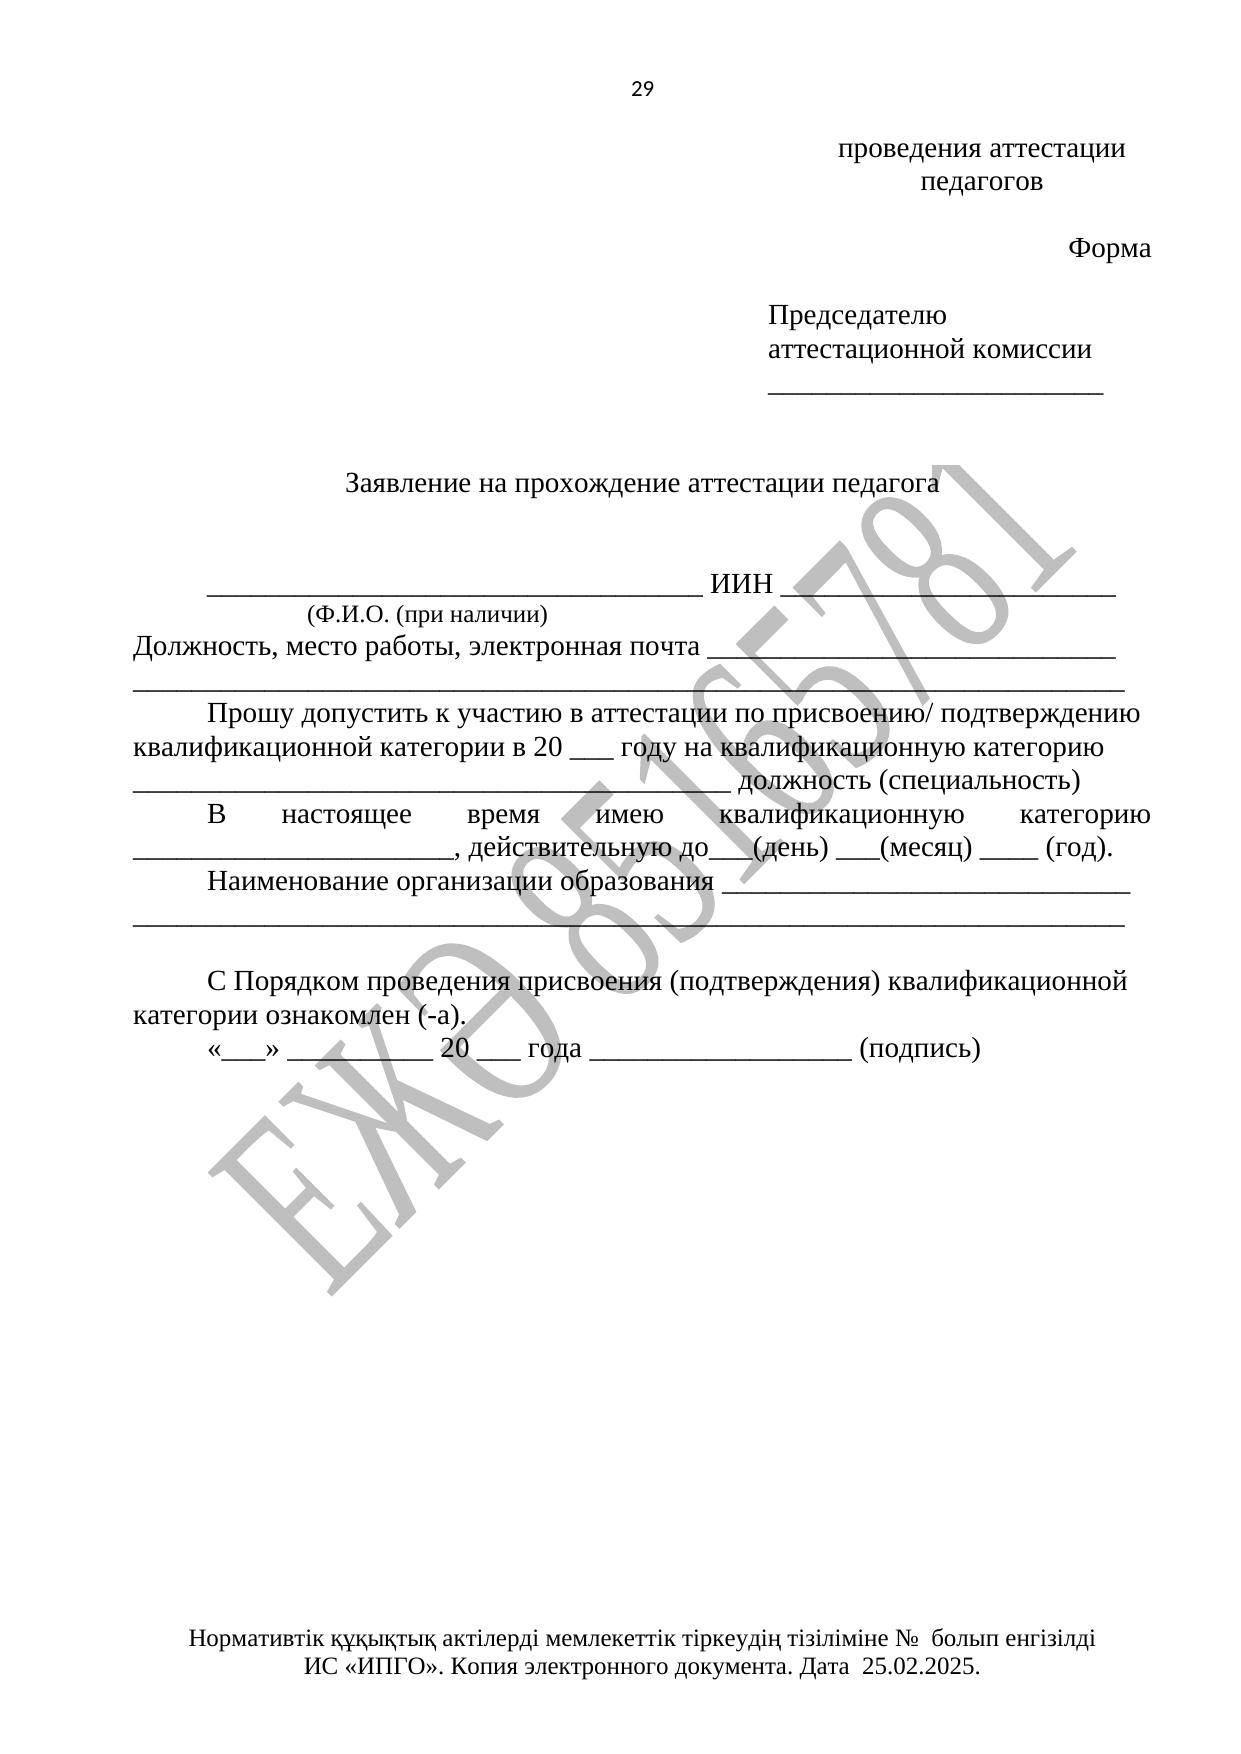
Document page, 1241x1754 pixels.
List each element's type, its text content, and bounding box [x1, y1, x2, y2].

text Наименование организации образования ____________________________ [133, 863, 1152, 896]
text категории ознакомлен (-а). [133, 997, 1152, 1031]
text педагогов [133, 163, 1152, 197]
text Прошу допустить к участию в аттестации по присвоению/ подтверждению [133, 695, 1152, 729]
text ____________________________________________________________________ [133, 662, 1152, 695]
text Заявление на прохождение аттестации педагога [133, 465, 1152, 499]
text квалификационной категории в 20 ___ году на квалификационную категорию [133, 729, 1152, 762]
text проведения аттестации [133, 130, 1152, 163]
text (Ф.И.О. (при наличии) [133, 599, 1152, 628]
text ____________________________________________________________________ [133, 896, 1152, 930]
text __________________________________ ИИН _______________________ [133, 566, 1152, 599]
text «___» __________ 20 ___ года __________________ (подпись) [133, 1031, 1152, 1064]
text Должность, место работы, электронная почта ____________________________ [133, 628, 1152, 662]
text С Порядком проведения присвоения (подтверждения) квалификационной [133, 963, 1152, 997]
text _________________________________________ должность (специальность) [133, 762, 1152, 796]
text В настоящее время имею квалификационную категорию ______________________, действительную до___(день) ___(месяц) ____ (год). [133, 796, 1152, 863]
text Форма [133, 230, 1152, 264]
text Председателю [133, 297, 1152, 331]
text аттестационной комиссии [133, 331, 1152, 364]
text _______________________ [133, 364, 1152, 398]
